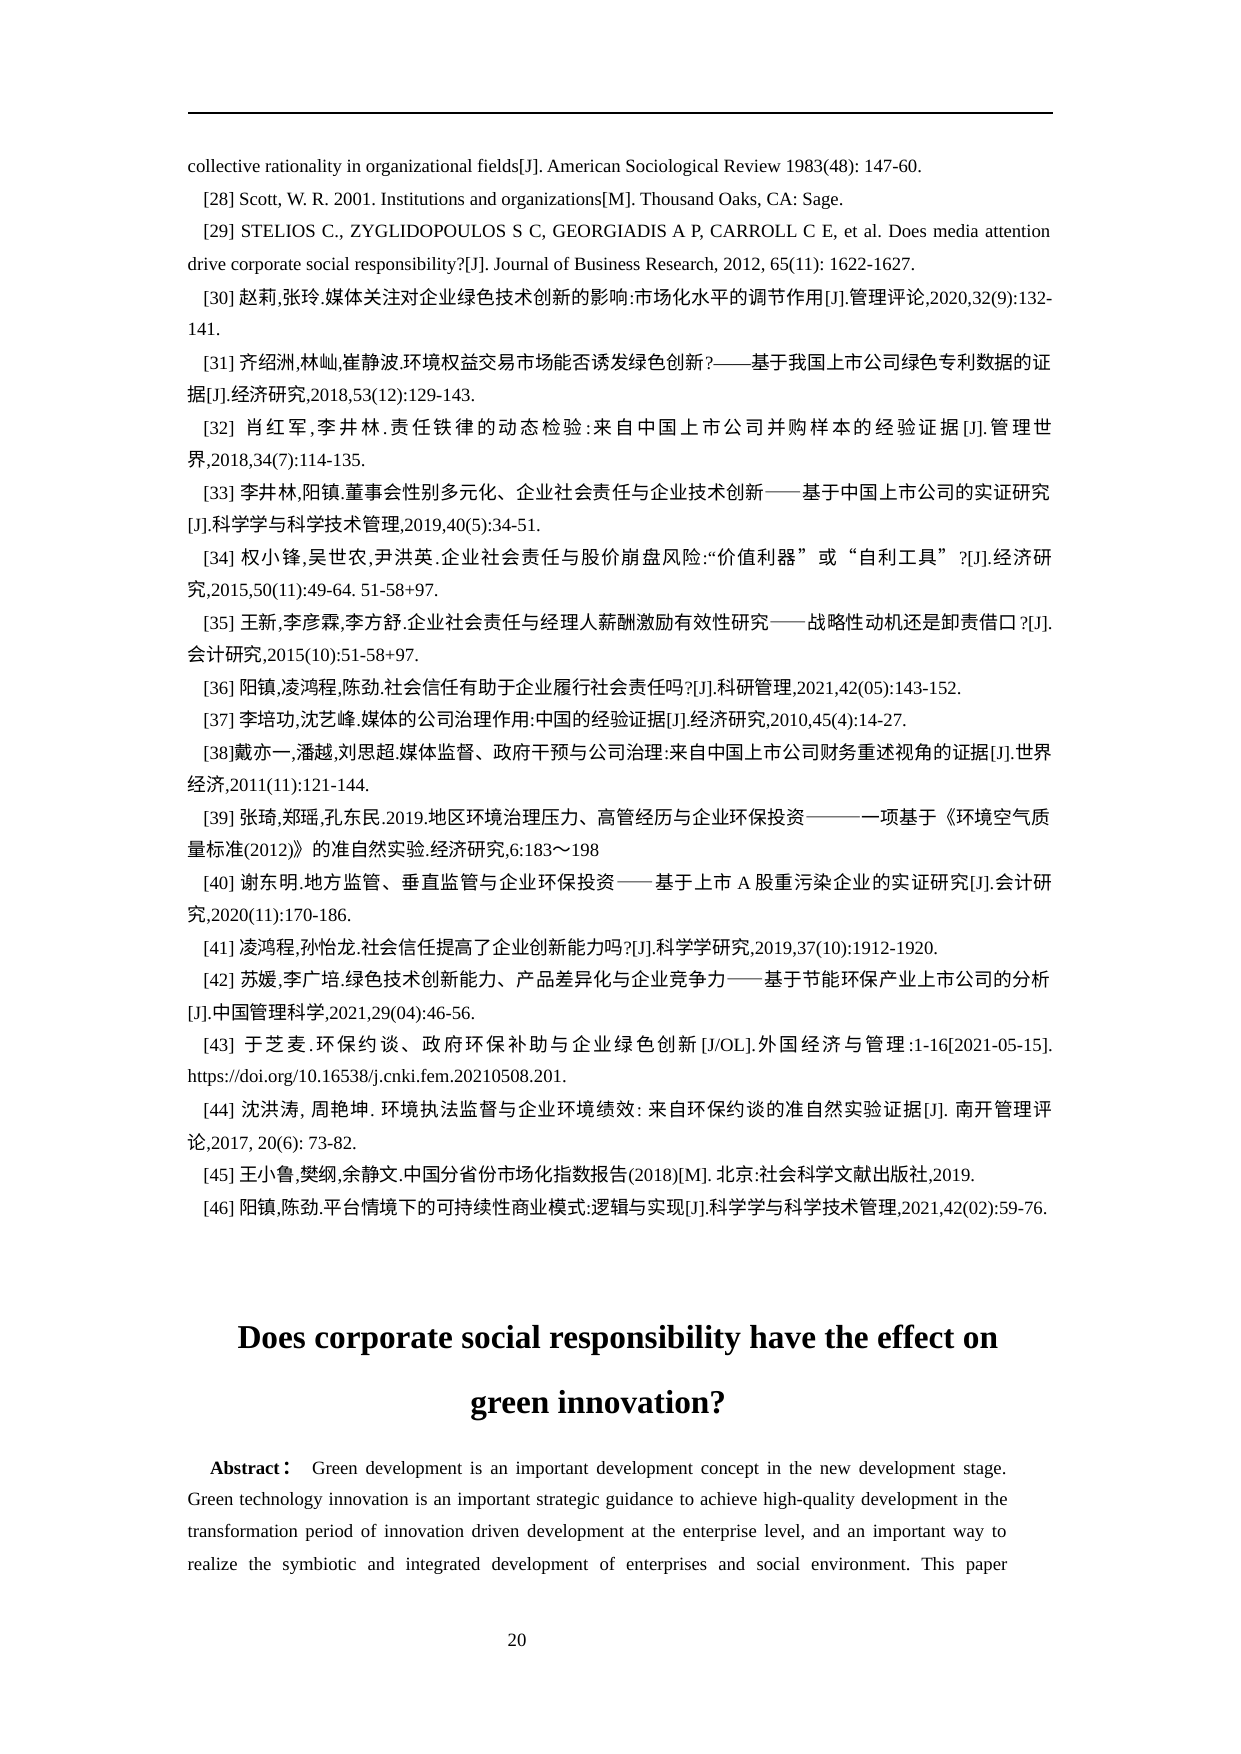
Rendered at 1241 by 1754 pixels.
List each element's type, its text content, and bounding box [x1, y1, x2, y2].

text [32] 肖红军,李井林.责任铁律的动态检验:来自中国上市公司并购样本的经验证据[J].管理世界,2018,34(7):114-135. [187, 410, 1053, 475]
text [34] 权小锋,吴世农,尹洪英.企业社会责任与股价崩盘风险:“价值利器”或“自利工具”?[J].经济研究,2015,50(11):49-64. 51-58+97. [187, 540, 1053, 605]
text [37] 李培功,沈艺峰.媒体的公司治理作用:中国的经验证据[J].经济研究,2010,45(4):14-27. [187, 702, 1053, 735]
text [31] 齐绍洲,林屾,崔静波.环境权益交易市场能否诱发绿色创新?——基于我国上市公司绿色专利数据的证据[J].经济研究,2018,53(12):129-143. [187, 345, 1053, 410]
text [28] Scott, W. R. 2001. Institutions and organizations[M]. Thousand Oaks, CA: Sage. [187, 182, 1053, 215]
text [187, 150, 1053, 182]
text Does corporate social responsibility have the effect on green innovation? [187, 1304, 1008, 1434]
text [44] 沈洪涛, 周艳坤. 环境执法监督与企业环境绩效: 来自环保约谈的准自然实验证据[J]. 南开管理评论,2017, 20(6): 73-82. [187, 1092, 1053, 1157]
text [39] 张琦,郑瑶,孔东民.2019.地区环境治理压力、高管经历与企业环保投资———一项基于《环境空气质量标准(2012)》的准自然实验.经济研究,6:183～198 [187, 800, 1053, 865]
text [40] 谢东明.地方监管、垂直监管与企业环保投资——基于上市A股重污染企业的实证研究[J].会计研究,2020(11):170-186. [187, 865, 1053, 930]
text [29] STELIOS C., ZYGLIDOPOULOS S C, GEORGIADIS A P, CARROLL C E, et al. Does media attention drive corporate social responsibility?[J]. Journal of Business Research, 2012, 65(11): 1622-1627. [187, 215, 1053, 280]
text [33] 李井林,阳镇.董事会性别多元化、企业社会责任与企业技术创新——基于中国上市公司的实证研究[J].科学学与科学技术管理,2019,40(5):34-51. [187, 475, 1053, 540]
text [187, 1450, 1008, 1580]
text [41] 凌鸿程,孙怡龙.社会信任提高了企业创新能力吗?[J].科学学研究,2019,37(10):1912-1920. [187, 930, 1053, 962]
text [38]戴亦一,潘越,刘思超.媒体监督、政府干预与公司治理:来自中国上市公司财务重述视角的证据[J].世界经济,2011(11):121-144. [187, 735, 1053, 800]
text [35] 王新,李彦霖,李方舒.企业社会责任与经理人薪酬激励有效性研究——战略性动机还是卸责借口?[J].会计研究,2015(10):51-58+97. [187, 605, 1053, 670]
text [46] 阳镇,陈劲.平台情境下的可持续性商业模式:逻辑与实现[J].科学学与科学技术管理,2021,42(02):59-76. [187, 1190, 1053, 1222]
text [42] 苏媛,李广培.绿色技术创新能力、产品差异化与企业竞争力——基于节能环保产业上市公司的分析[J].中国管理科学,2021,29(04):46-56. [187, 962, 1053, 1027]
text [43] 于芝麦.环保约谈、政府环保补助与企业绿色创新[J/OL].外国经济与管理:1-16[2021-05-15]. https://doi.org/10.16538/j.cnki.fem.20210508.201. [187, 1027, 1053, 1092]
text [45] 王小鲁,樊纲,余静文.中国分省份市场化指数报告(2018)[M]. 北京:社会科学文献出版社,2019. [187, 1157, 1053, 1190]
text [36] 阳镇,凌鸿程,陈劲.社会信任有助于企业履行社会责任吗?[J].科研管理,2021,42(05):143-152. [187, 670, 1053, 702]
text [30] 赵莉,张玲.媒体关注对企业绿色技术创新的影响:市场化水平的调节作用[J].管理评论,2020,32(9):132-141. [187, 280, 1053, 345]
